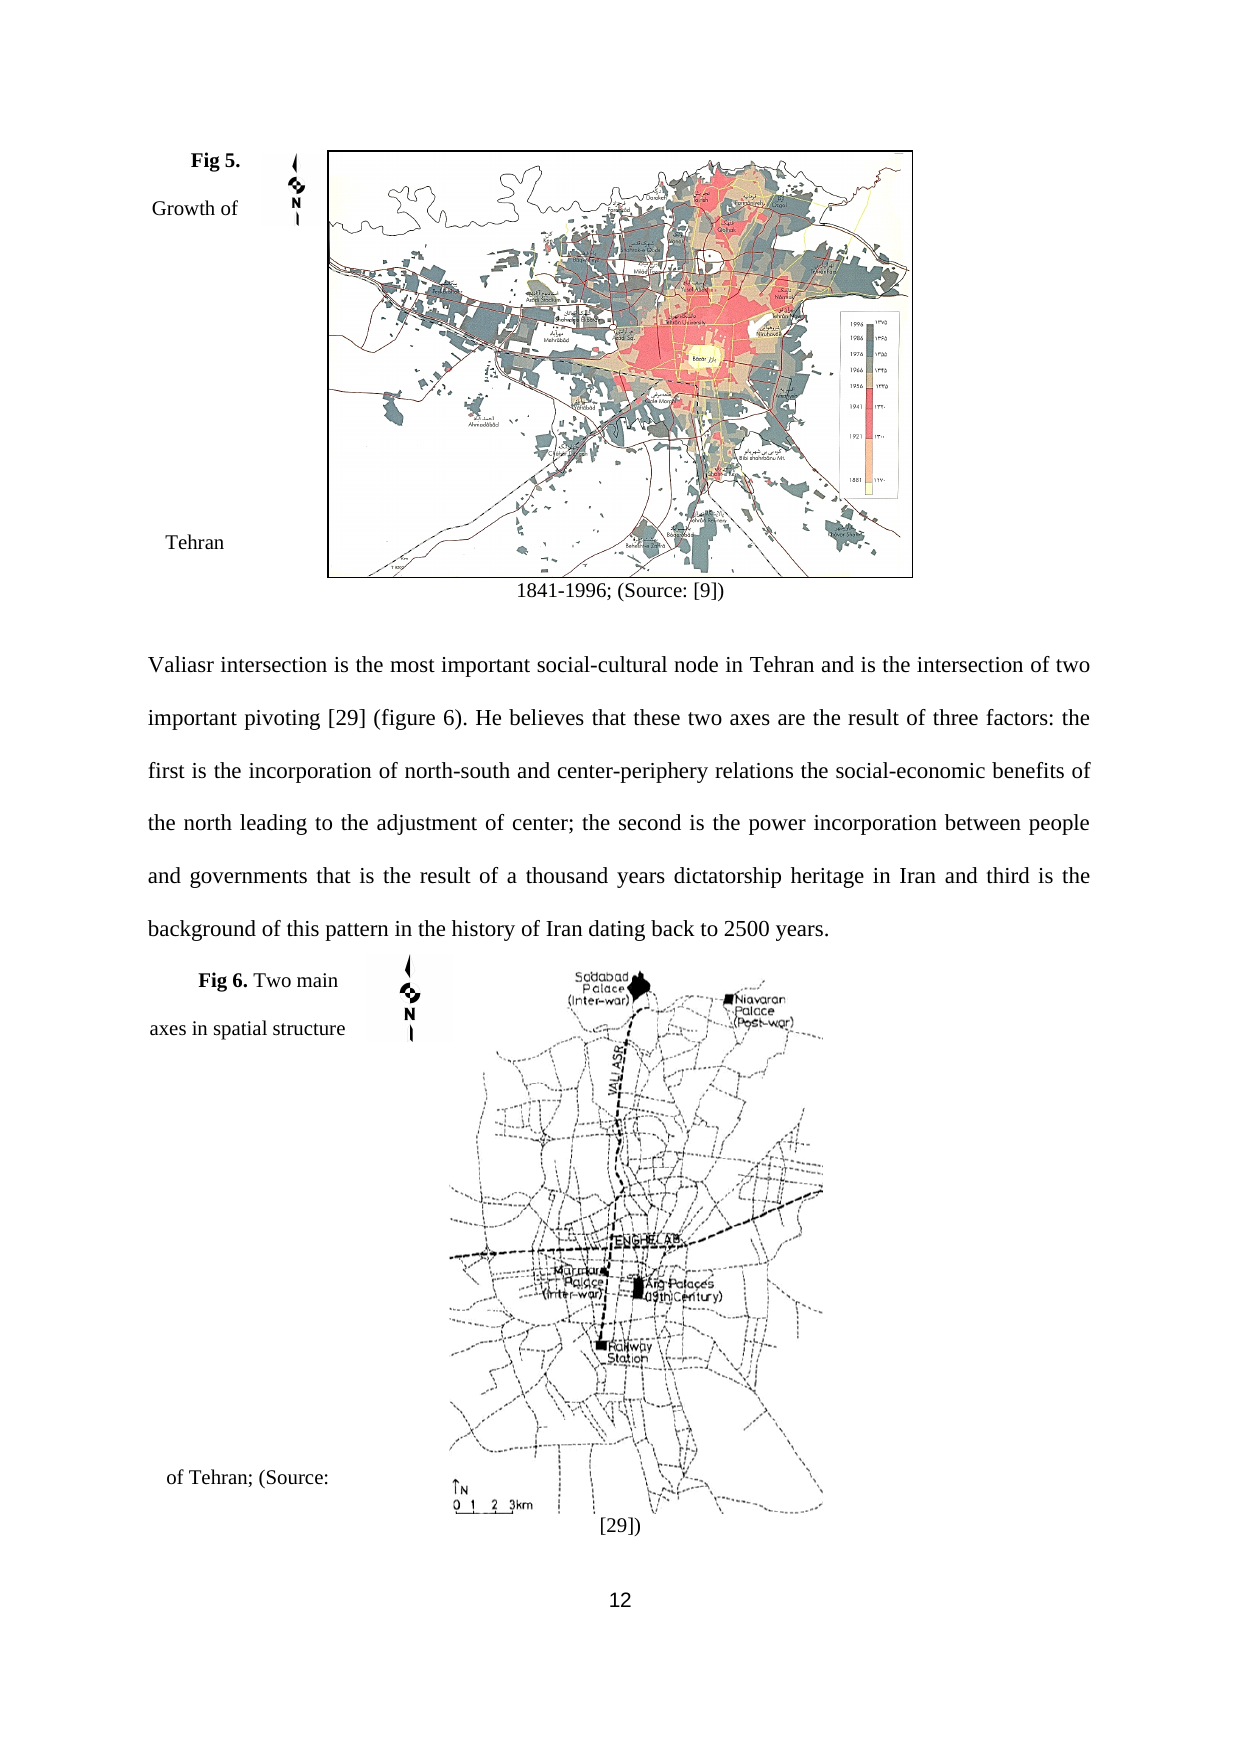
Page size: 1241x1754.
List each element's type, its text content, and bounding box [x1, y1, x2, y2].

picture [366, 954, 823, 1514]
picture [329, 152, 912, 577]
text Valiasr intersection is the most important social-cultural node in Tehran and is the intersection of two important pivoting [29] (figure 6). He believes that these two axes are the result of three factors: the first is the incorporation of north-south and center-periphery relations the social-economic benefits of the north leading to the adjustment of center; the second is the power incorporation between people and governments that is the result of a thousand years dictatorship heritage in Iran and third is the background of this pattern in the history of Iran dating back to 2500 years. [148, 651, 1092, 941]
picture [260, 153, 327, 226]
